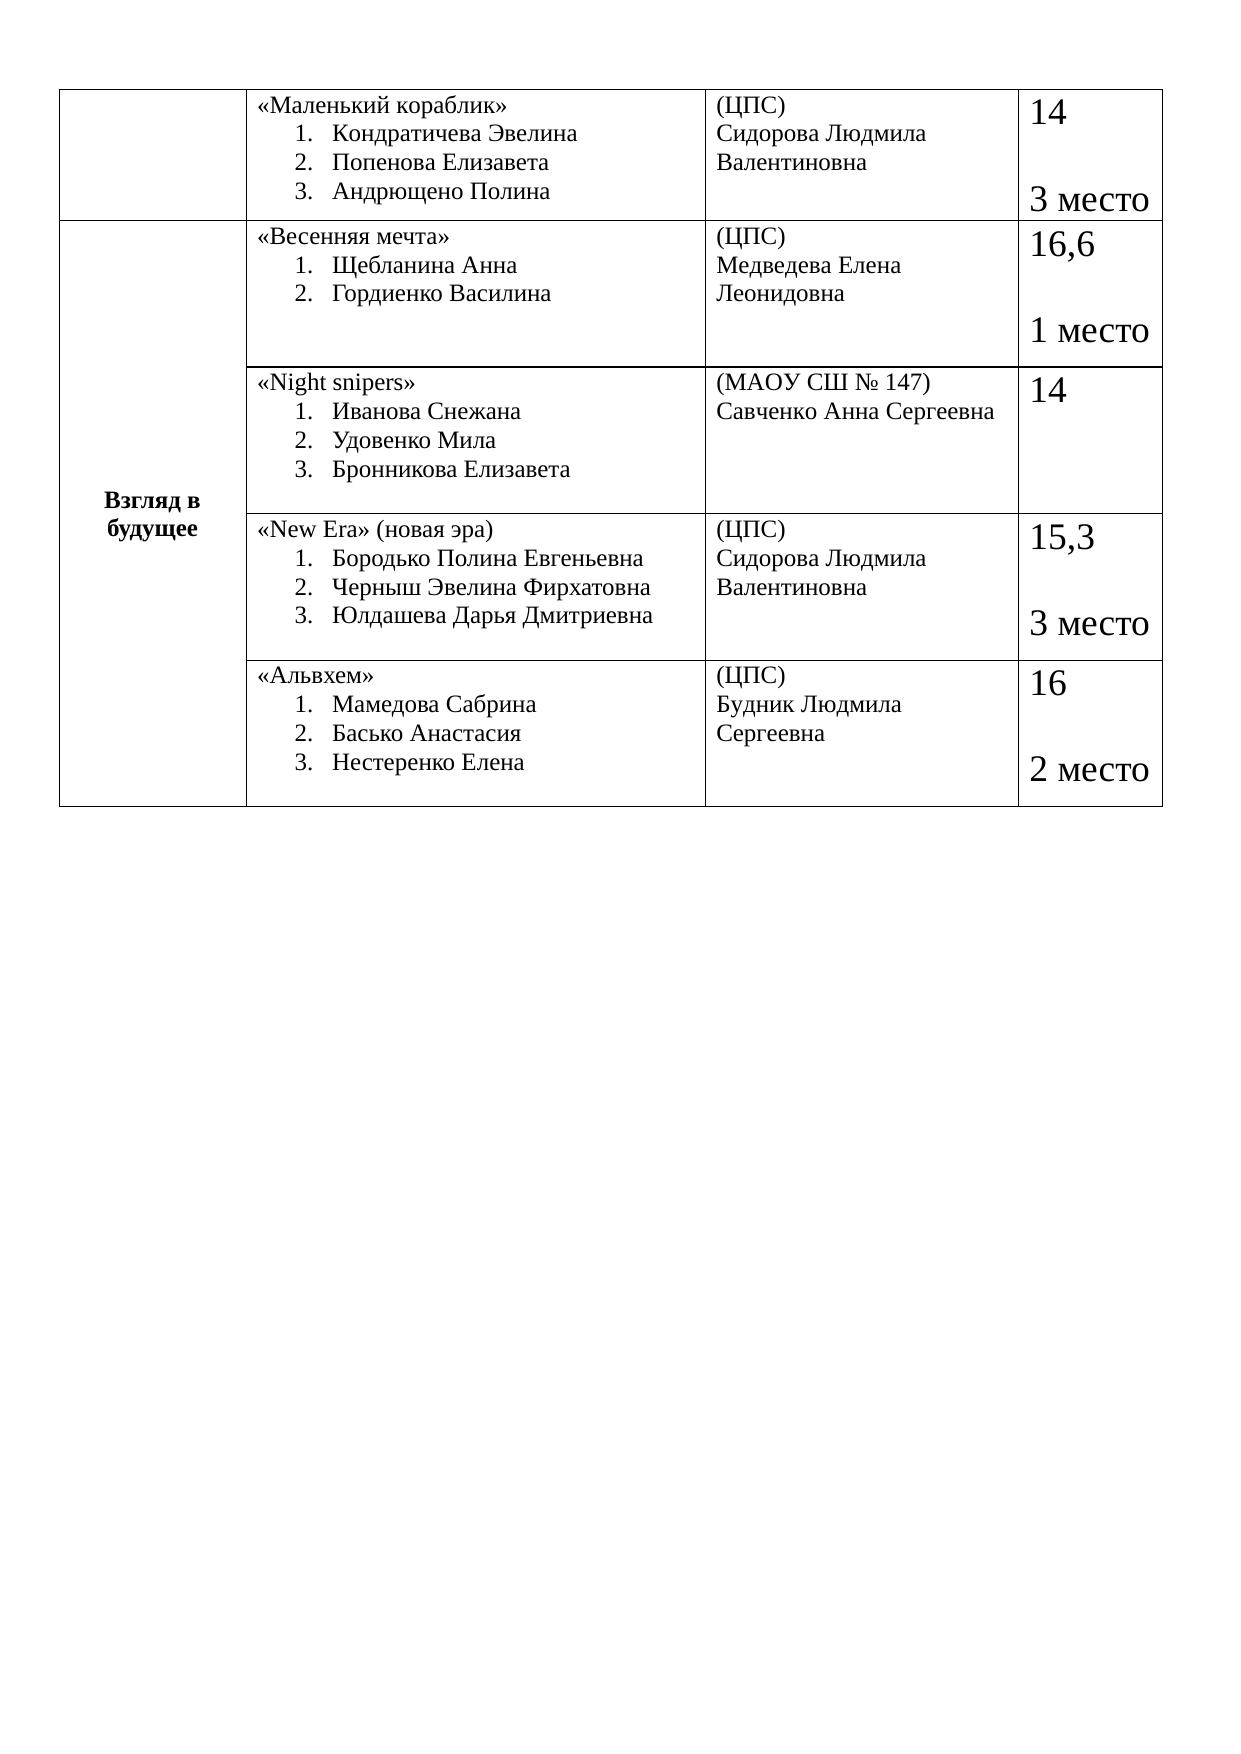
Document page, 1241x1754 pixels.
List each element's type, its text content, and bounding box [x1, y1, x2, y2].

table_cell 16,6 1 место [1019, 221, 1162, 366]
table_cell Взгляд в будущее [60, 221, 246, 806]
table_cell 15,3 3 место [1019, 514, 1162, 659]
table_cell «Альвхем» Мамедова Сабрина Басько Анастасия Нестеренко Елена [247, 661, 705, 806]
table_cell «New Era» (новая эра) Бородько Полина Евгеньевна Черныш Эвелина Фирхатовна Юлдашева Дарья Дмитриевна [247, 514, 705, 659]
table_cell 14 3 место [1019, 90, 1162, 220]
table_cell «Весенняя мечта» Щебланина Анна Гордиенко Василина [247, 221, 705, 366]
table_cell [706, 90, 1018, 220]
table_cell (ЦПС) Будник Людмила Сергеевна [706, 661, 1018, 806]
table_cell (МАОУ СШ № 147) Савченко Анна Сергеевна [706, 368, 1018, 513]
table_cell (ЦПС) Сидорова Людмила Валентиновна [706, 514, 1018, 659]
table_cell (ЦПС) Медведева Елена Леонидовна [706, 221, 1018, 366]
table_cell 16 2 место [1019, 661, 1162, 806]
table_cell «Маленький кораблик» Кондратичева Эвелина Попенова Елизавета 3. Андрющено Полина [247, 90, 705, 220]
table_cell 14 [1019, 368, 1162, 513]
table_cell «Night snipers» Иванова Снежана Удовенко Мила 3. Бронникова Елизавета [247, 368, 705, 513]
